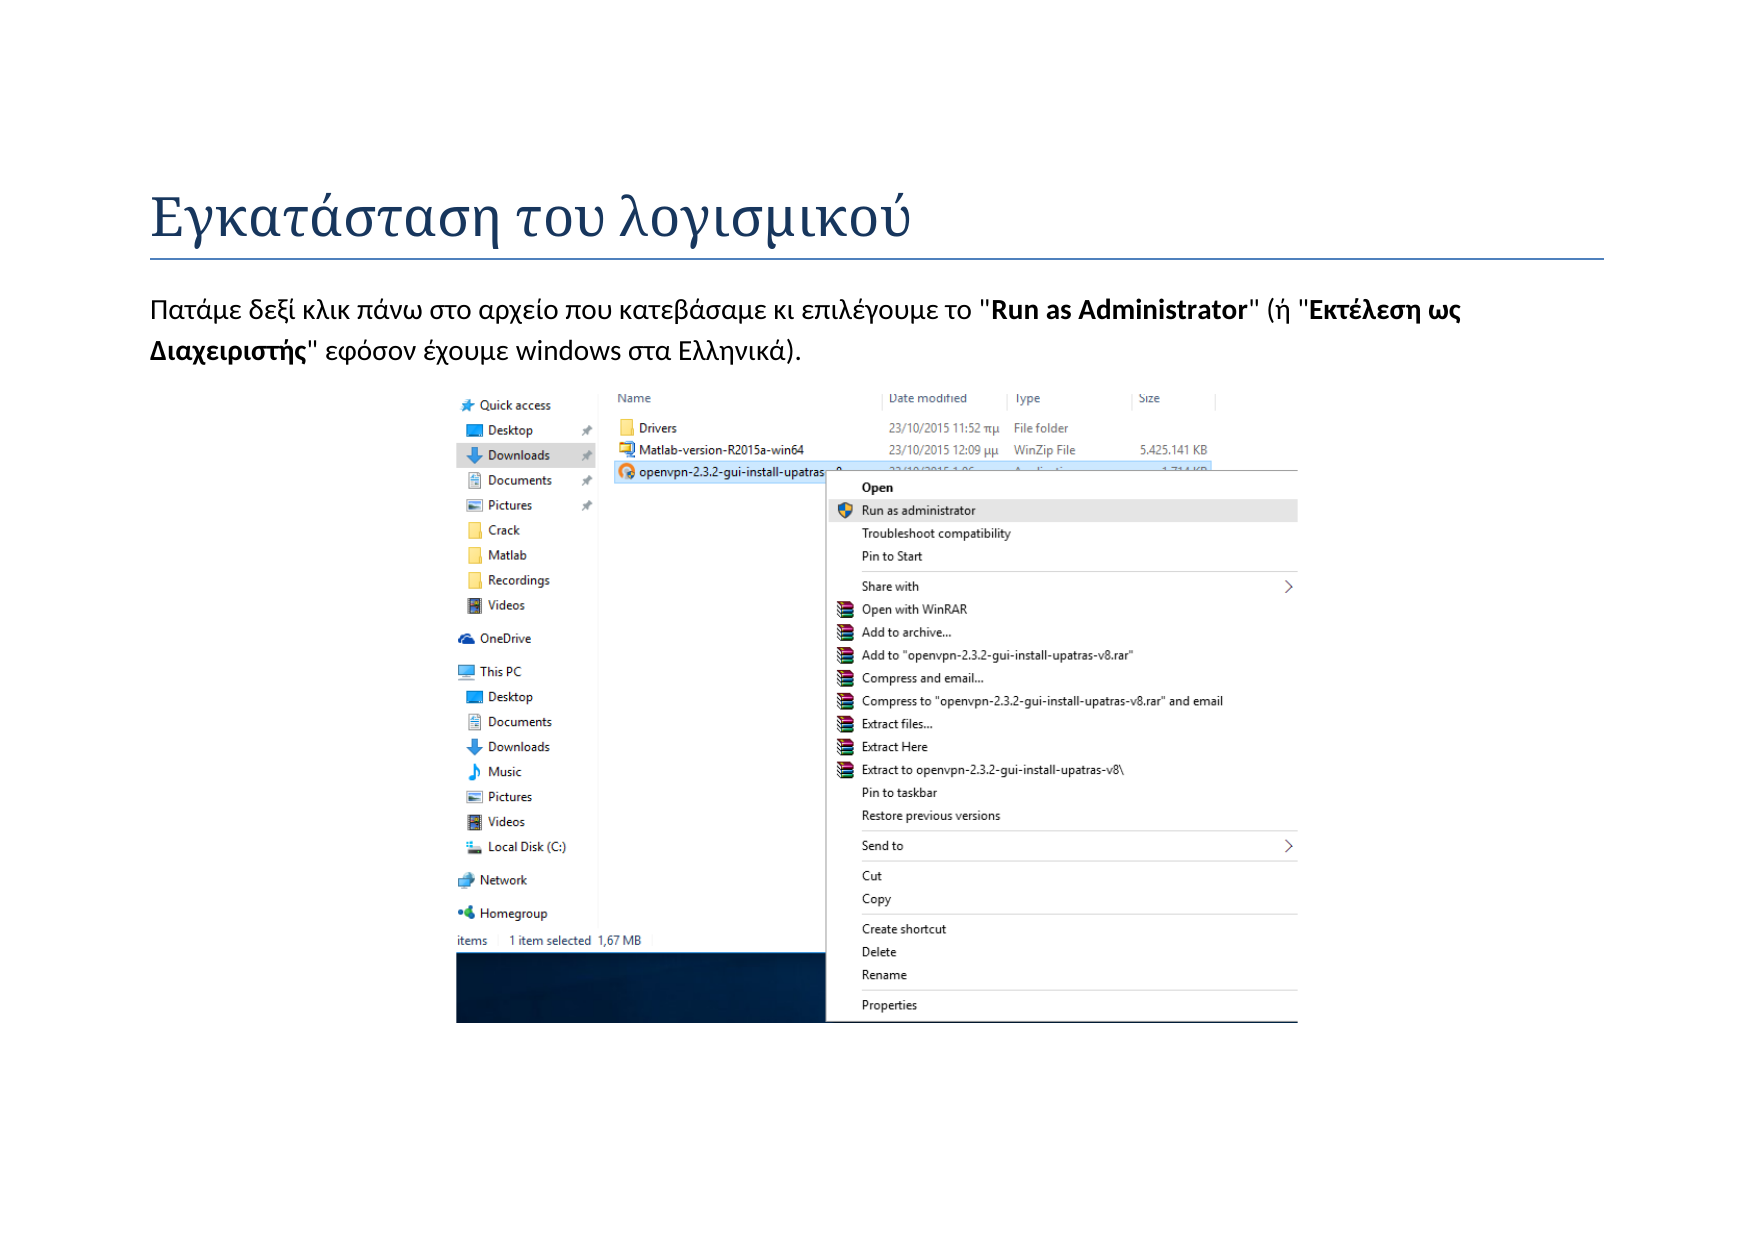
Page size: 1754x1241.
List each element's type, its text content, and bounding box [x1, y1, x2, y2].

title Εγκατάσταση του λογισμικού [150, 187, 1604, 258]
text Πατάμε δεξί κλικ πάνω στο αρχείο που κατεβάσαμε κι επιλέγουμε το "Run as Administrator" (ή "Εκτέλεση ως Διαχειριστής" εφόσον έχουμε windows στα Ελληνικά). [150, 291, 1604, 368]
picture [456, 394, 1298, 1023]
